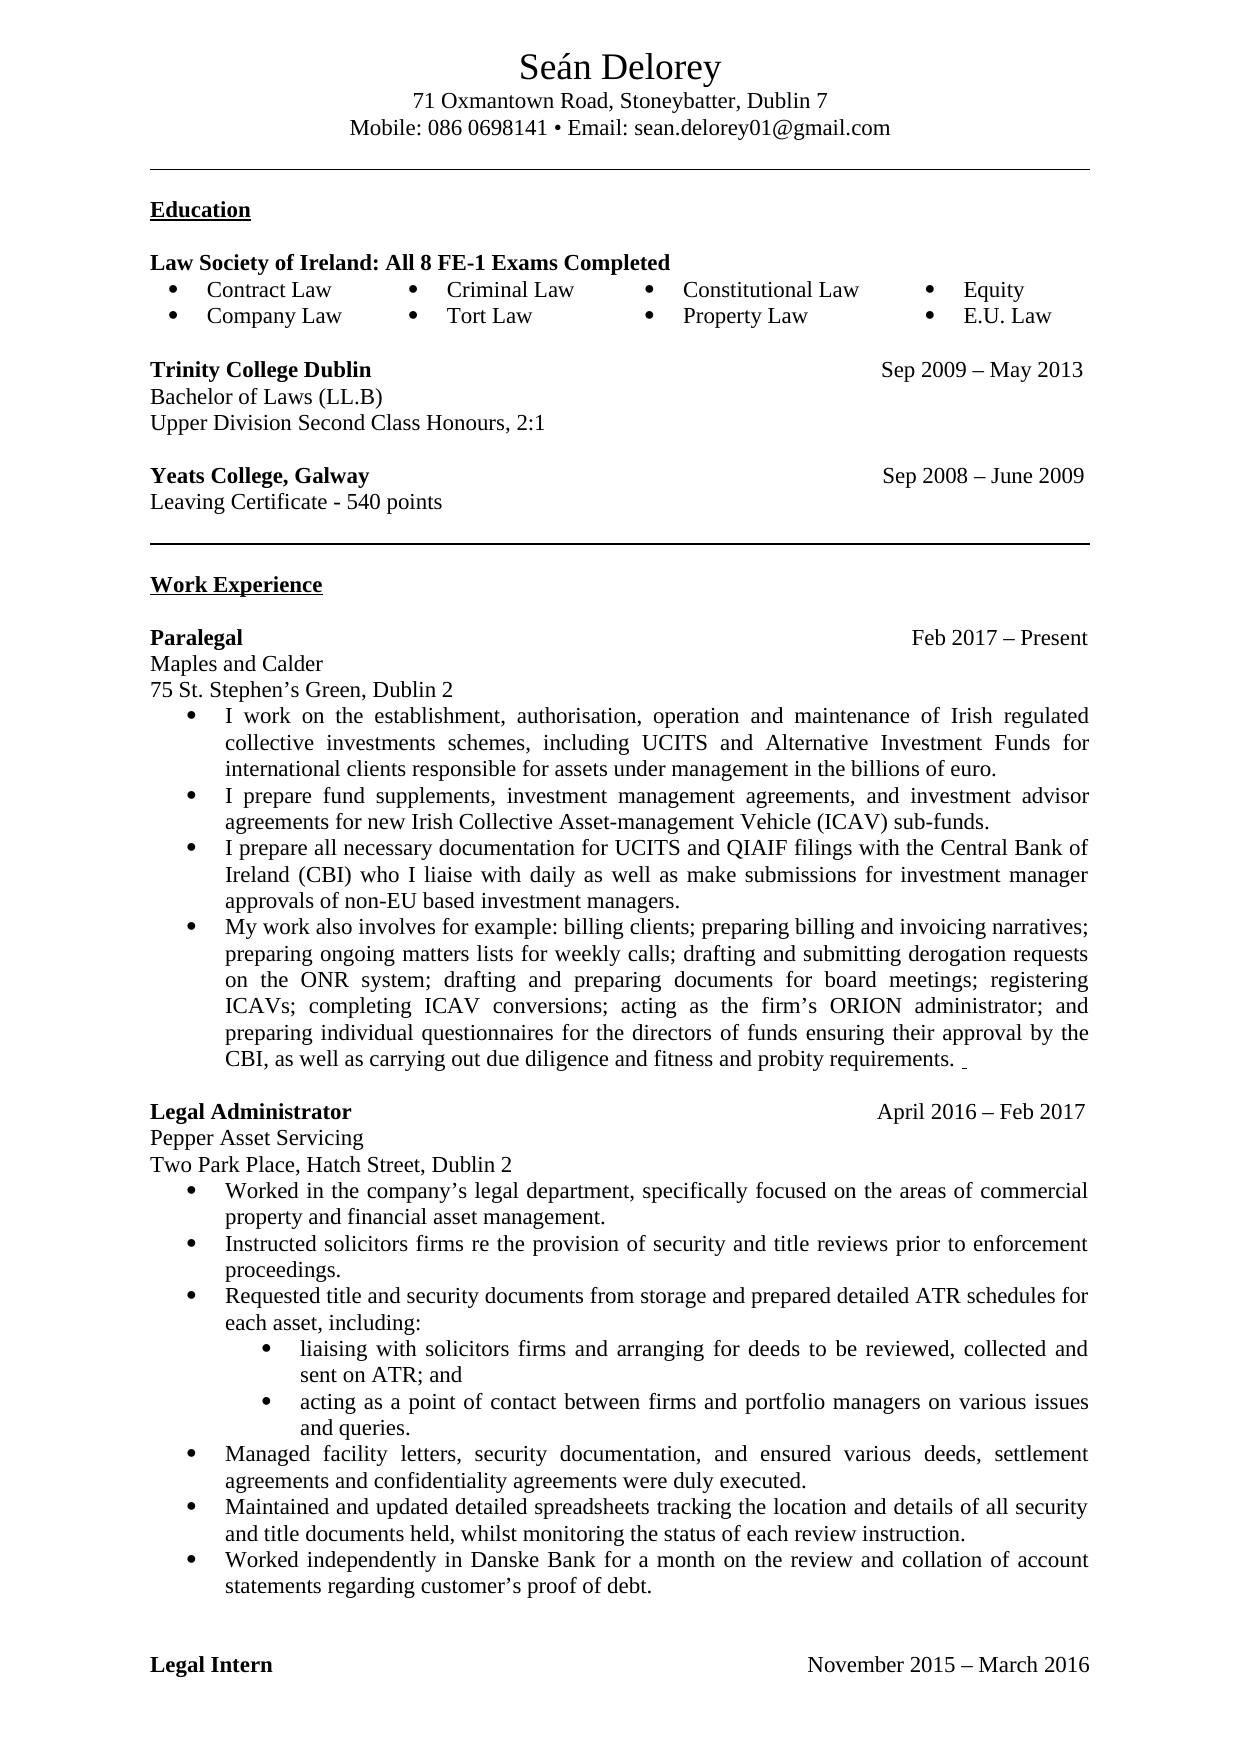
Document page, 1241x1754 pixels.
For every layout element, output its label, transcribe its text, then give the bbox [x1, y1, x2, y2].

text Paralegal Feb 2017 – Present [150, 623, 1090, 650]
text Maples and Calder [150, 650, 1090, 676]
table_cell Tort Law [360, 302, 597, 328]
list Requested title and security documents from storage and prepared detailed ATR schedules for each asset, including: [187, 1282, 1090, 1335]
text Leaving Certificate - 540 points [150, 488, 1090, 514]
text Yeats College, Galway Sep 2008 – June 2009 [150, 462, 1090, 488]
list I work on the establishment, authorisation, operation and maintenance of Irish regulated collective investments schemes, including UCITS and Alternative Investment Funds for international clients responsible for assets under management in the billions of euro. [187, 703, 1090, 782]
list I prepare all necessary documentation for UCITS and QIAIF filings with the Central Bank of Ireland (CBI) who I liaise with daily as well as make submissions for investment manager approvals of non-EU based investment managers. [187, 834, 1090, 913]
list acting as a point of contact between firms and portfolio managers on various issues and queries. [262, 1388, 1090, 1441]
table_header Equity [877, 276, 1098, 302]
text Seán Delorey [150, 44, 1090, 87]
table_cell Property Law [597, 302, 877, 328]
list Maintained and updated detailed spreadsheets tracking the location and details of all security and title documents held, whilst monitoring the status of each review instruction. [187, 1493, 1090, 1546]
table_header Criminal Law [360, 276, 597, 302]
list liaising with solicitors firms and arranging for deeds to be reviewed, collected and sent on ATR; and [262, 1335, 1090, 1388]
text Work Experience [150, 571, 1090, 597]
list Worked in the company’s legal department, specifically focused on the areas of commercial property and financial asset management. [187, 1177, 1090, 1230]
table_header Constitutional Law [597, 276, 877, 302]
text Mobile: 086 0698141 • Email: sean.delorey01@gmail.com [150, 114, 1090, 140]
list Worked independently in Danske Bank for a month on the review and collation of account statements regarding customer’s proof of debt. [187, 1546, 1090, 1599]
text Bachelor of Laws (LL.B) [150, 383, 1090, 409]
text Trinity College Dublin Sep 2009 – May 2013 [150, 356, 1090, 383]
table_header Contract Law [120, 276, 360, 302]
list I prepare fund supplements, investment management agreements, and investment advisor agreements for new Irish Collective Asset-management Vehicle (ICAV) sub-funds. [187, 782, 1090, 834]
table_cell E.U. Law [877, 302, 1098, 328]
list Instructed solicitors firms re the provision of security and title reviews prior to enforcement proceedings. [187, 1230, 1090, 1282]
text Law Society of Ireland: All 8 FE-1 Exams Completed [150, 249, 1090, 276]
text Two Park Place, Hatch Street, Dublin 2 [150, 1151, 1090, 1177]
text Legal Administrator April 2016 – Feb 2017 [150, 1098, 1090, 1124]
text Pepper Asset Servicing [150, 1124, 1090, 1151]
text 75 St. Stephen’s Green, Dublin 2 [150, 676, 1090, 703]
text 71 Oxmantown Road, Stoneybatter, Dublin 7 [150, 87, 1090, 114]
list Managed facility letters, security documentation, and ensured various deeds, settlement agreements and confidentiality agreements were duly executed. [187, 1441, 1090, 1493]
text Legal Intern November 2015 – March 2016 [150, 1651, 1090, 1678]
table_cell Company Law [120, 302, 360, 328]
text Upper Division Second Class Honours, 2:1 [150, 409, 1090, 435]
text Education [150, 197, 1090, 223]
list My work also involves for example: billing clients; preparing billing and invoicing narratives; preparing ongoing matters lists for weekly calls; drafting and submitting derogation requests on the ONR system; drafting and preparing documents for board meetings; registering ICAVs; completing ICAV conversions; acting as the firm’s ORION administrator; and preparing individual questionnaires for the directors of funds ensuring their approval by the CBI, as well as carrying out due diligence and fitness and probity requirements. [187, 913, 1090, 1072]
